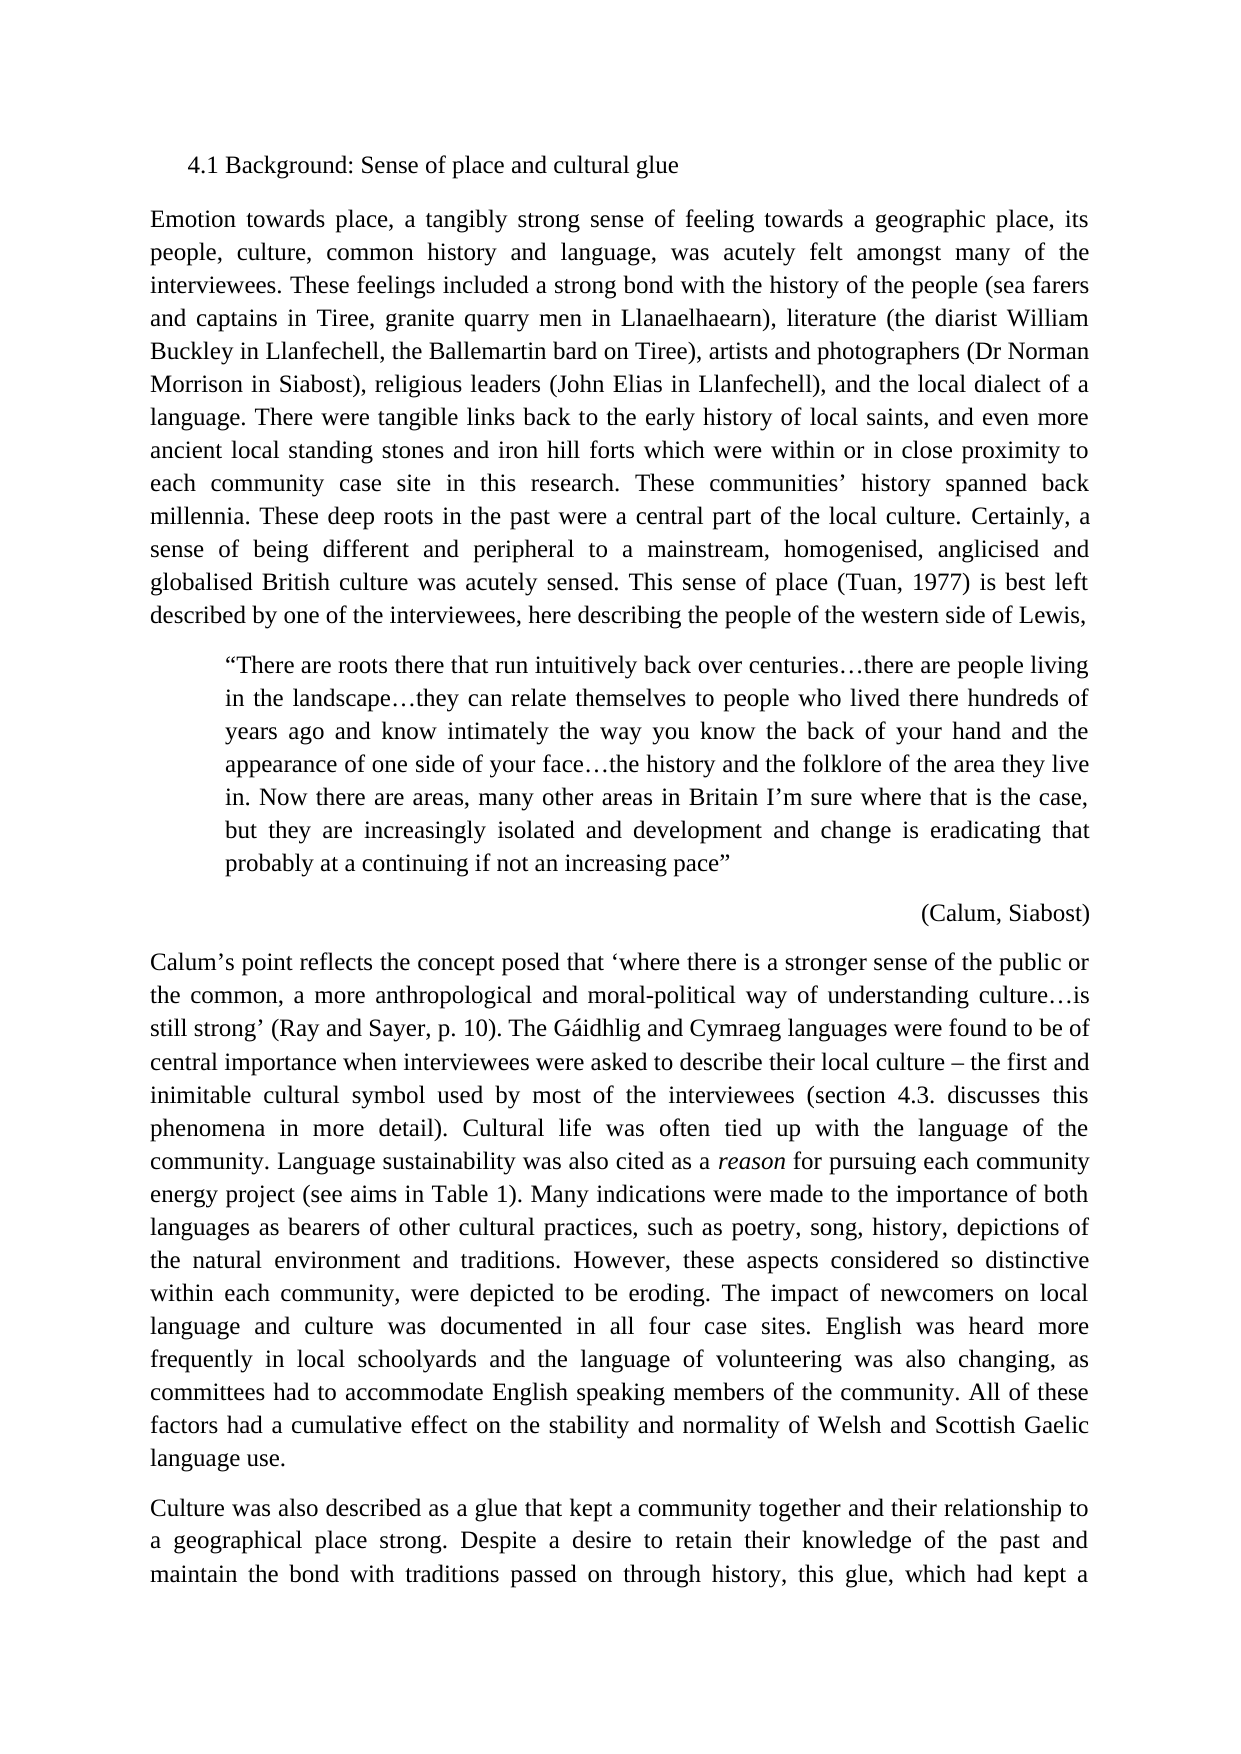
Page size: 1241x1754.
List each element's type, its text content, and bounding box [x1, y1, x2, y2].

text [150, 1493, 1090, 1587]
text Calum’s point reflects the concept posed that ‘where there is a stronger sense of the public or the common, a more anthropological and moral-political way of understanding culture…is still strong’ (Ray and Sayer, p. 10). The Gáidhlig and Cymraeg languages were found to be of central importance when interviewees were asked to describe their local culture – the first and inimitable cultural symbol used by most of the interviewees (section 4.3. discusses this phenomena in more detail). Cultural life was often tied up with the language of the community. Language sustainability was also cited as a reason for pursuing each community energy project (see aims in Table 1). Many indications were made to the importance of both languages as bearers of other cultural practices, such as poetry, song, history, depictions of the natural environment and traditions. However, these aspects considered so distinctive within each community, were depicted to be eroding. The impact of newcomers on local language and culture was documented in all four case sites. English was heard more frequently in local schoolyards and the language of volunteering was also changing, as committees had to accommodate English speaking members of the community. All of these factors had a cumulative effect on the stability and normality of Welsh and Scottish Gaelic language use. [150, 947, 1090, 1472]
list Background: Sense of place and cultural glue [187, 150, 1090, 179]
text (Calum, Siabost) [150, 898, 1090, 926]
text “There are roots there that run intuitively back over centuries…there are people living in the landscape…they can relate themselves to people who lived there hundreds of years ago and know intimately the way you know the back of your hand and the appearance of one side of your face…the history and the folklore of the area they live in. Now there are areas, many other areas in Britain I’m sure where that is the case, but they are increasingly isolated and development and change is eradicating that probably at a continuing if not an increasing pace” [225, 650, 1090, 877]
text Emotion towards place, a tangibly strong sense of feeling towards a geographic place, its people, culture, common history and language, was acutely felt amongst many of the interviewees. These feelings included a strong bond with the history of the people (sea farers and captains in Tiree, granite quarry men in Llanaelhaearn), literature (the diarist William Buckley in Llanfechell, the Ballemartin bard on Tiree), artists and photographers (Dr Norman Morrison in Siabost), religious leaders (John Elias in Llanfechell), and the local dialect of a language. There were tangible links back to the early history of local saints, and even more ancient local standing stones and iron hill forts which were within or in close proximity to each community case site in this research. These communities’ history spanned back millennia. These deep roots in the past were a central part of the local culture. Certainly, a sense of being different and peripheral to a mainstream, homogenised, anglicised and globalised British culture was acutely sensed. This sense of place (Tuan, 1977) is best left described by one of the interviewees, here describing the people of the western side of Lewis, [150, 204, 1090, 629]
